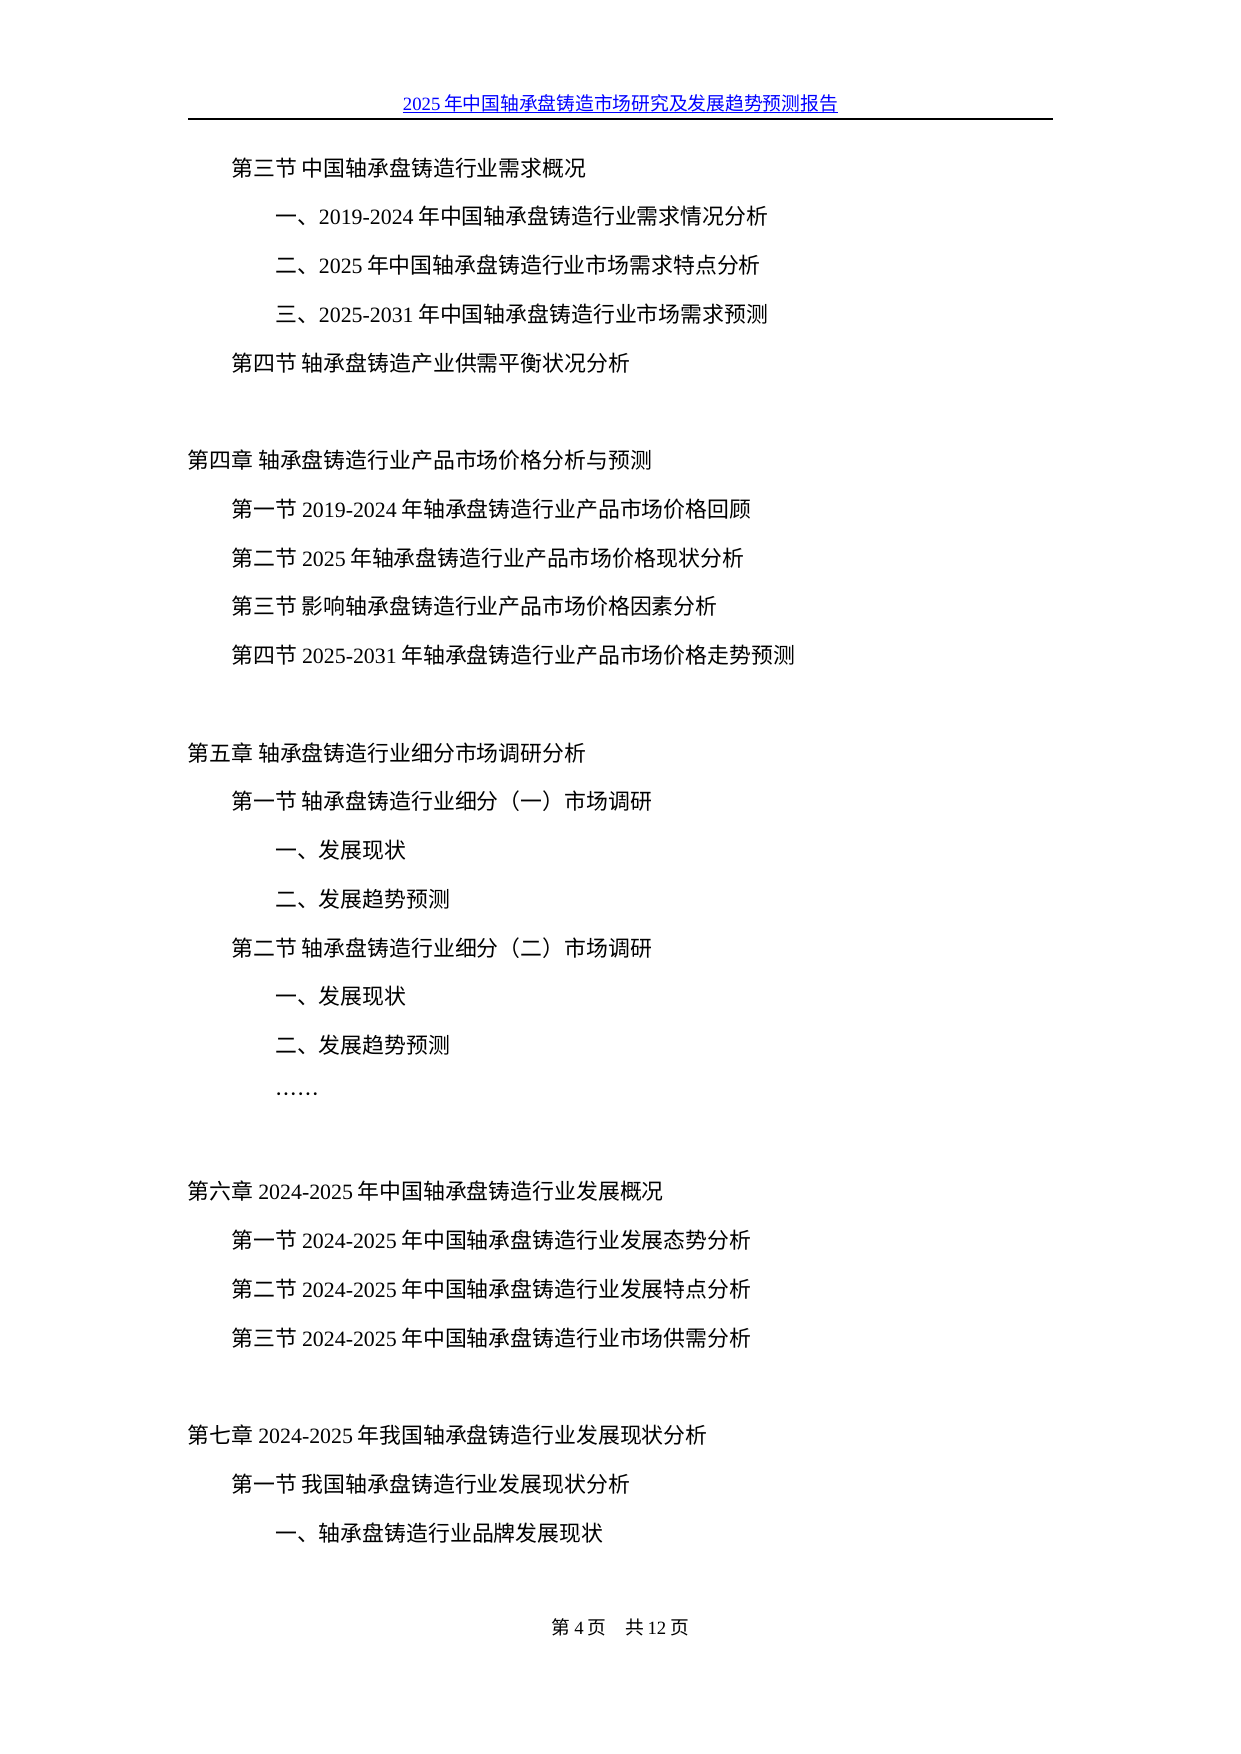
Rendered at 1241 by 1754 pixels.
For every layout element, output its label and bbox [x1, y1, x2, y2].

text [187, 150, 1053, 1548]
